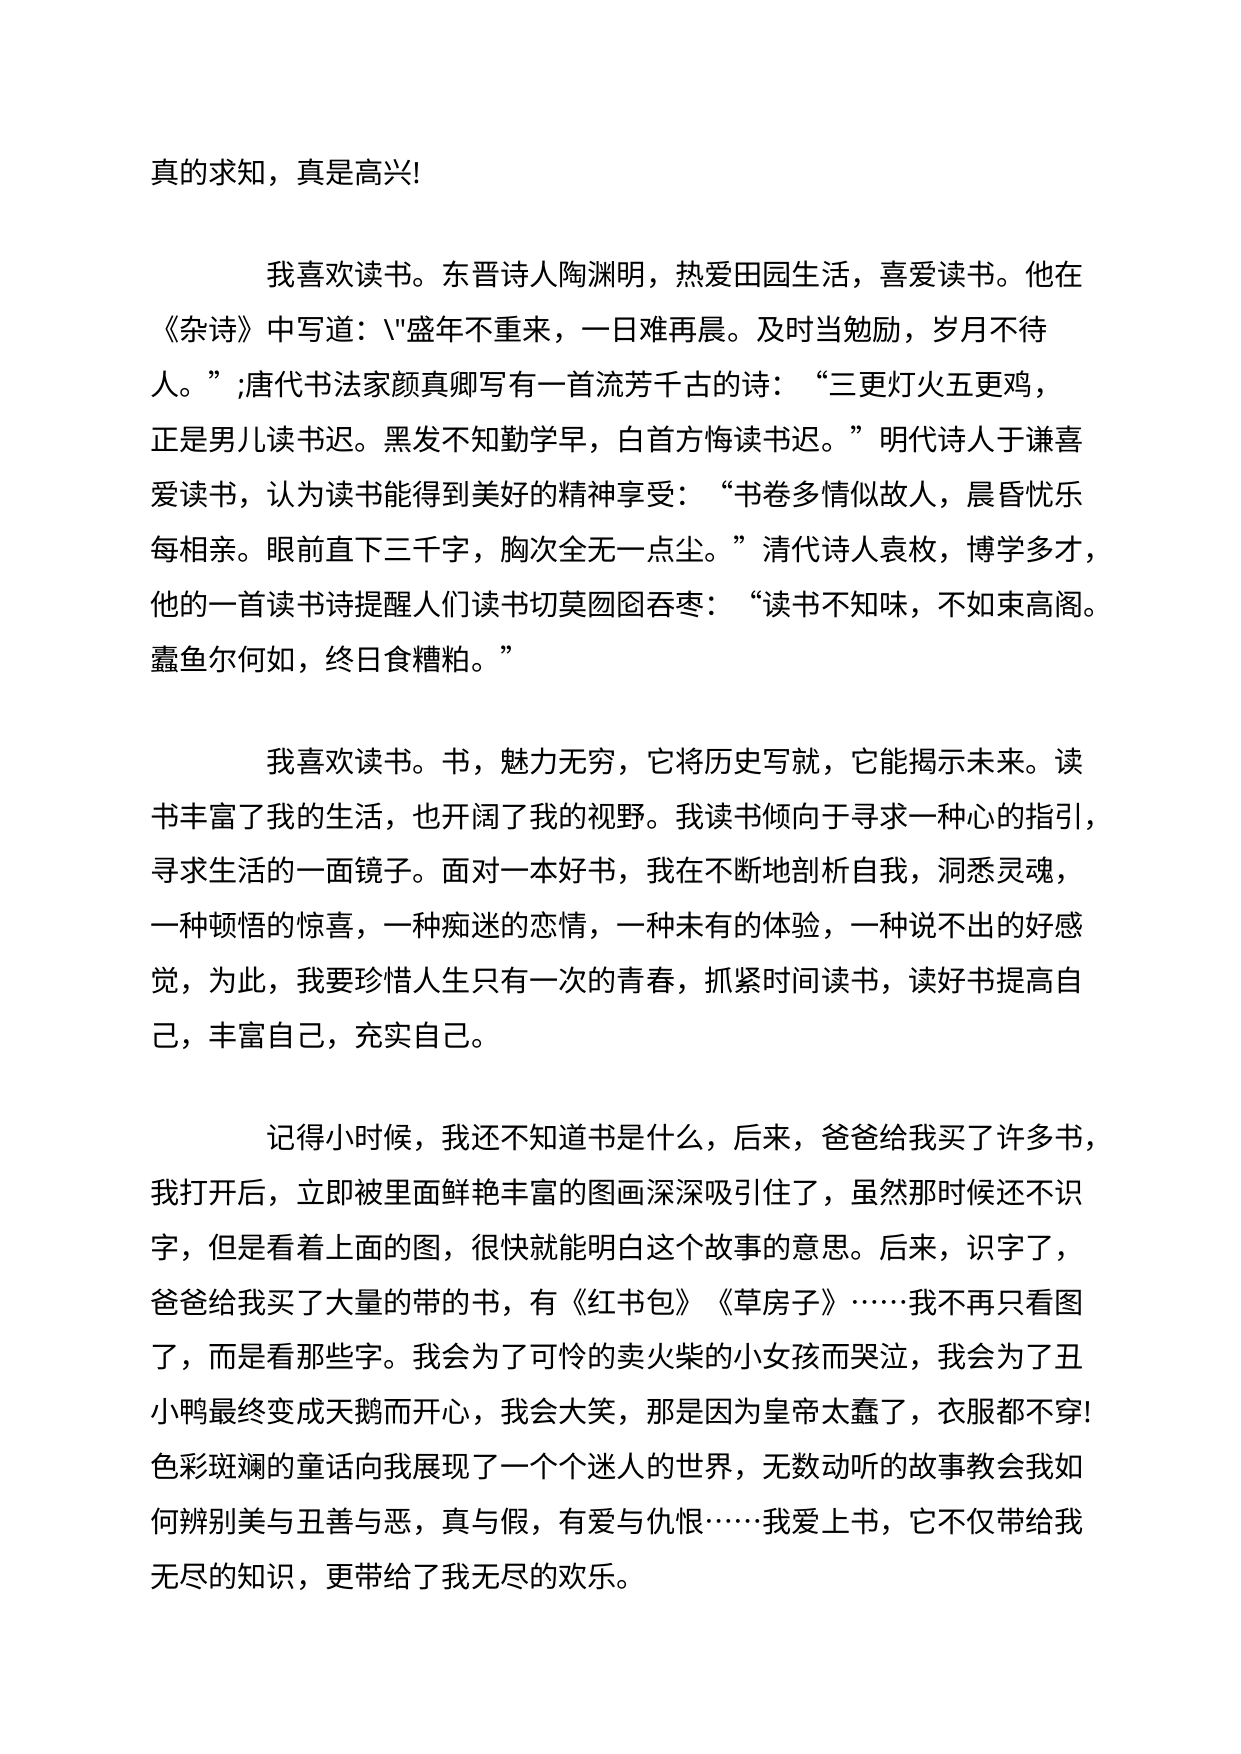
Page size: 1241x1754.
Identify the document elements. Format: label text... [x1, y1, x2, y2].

text 记得小时候，我还不知道书是什么，后来，爸爸给我买了许多书，我打开后，立即被里面鲜艳丰富的图画深深吸引住了，虽然那时候还不识字，但是看着上面的图，很快就能明白这个故事的意思。后来，识字了，爸爸给我买了大量的带的书，有《红书包》《草房子》……我不再只看图了，而是看那些字。我会为了可怜的卖火柴的小女孩而哭泣，我会为了丑小鸭最终变成天鹅而开心，我会大笑，那是因为皇帝太蠢了，衣服都不穿!色彩斑斓的童话向我展现了一个个迷人的世界，无数动听的故事教会我如何辨别美与丑善与恶，真与假，有爱与仇恨……我爱上书，它不仅带给我无尽的知识，更带给了我无尽的欢乐。 [150, 1114, 1090, 1596]
text 我喜欢读书。东晋诗人陶渊明，热爱田园生活，喜爱读书。他在《杂诗》中写道：\"盛年不重来，一日难再晨。及时当勉励，岁月不待人。”;唐代书法家颜真卿写有一首流芳千古的诗：“三更灯火五更鸡，正是男儿读书迟。黑发不知勤学早，白首方悔读书迟。”明代诗人于谦喜爱读书，认为读书能得到美好的精神享受：“书卷多情似故人，晨昏忧乐每相亲。眼前直下三千字，胸次全无一点尘。”清代诗人袁枚，博学多才，他的一首读书诗提醒人们读书切莫囫囵吞枣：“读书不知味，不如束高阁。蠹鱼尔何如，终日食糟粕。” [150, 252, 1090, 679]
text 我喜欢读书。书，魅力无穷，它将历史写就，它能揭示未来。读书丰富了我的生活，也开阔了我的视野。我读书倾向于寻求一种心的指引，寻求生活的一面镜子。面对一本好书，我在不断地剖析自我，洞悉灵魂，一种顿悟的惊喜，一种痴迷的恋情，一种未有的体验，一种说不出的好感觉，为此，我要珍惜人生只有一次的青春，抓紧时间读书，读好书提高自己，丰富自己，充实自己。 [150, 738, 1090, 1055]
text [150, 150, 1090, 192]
